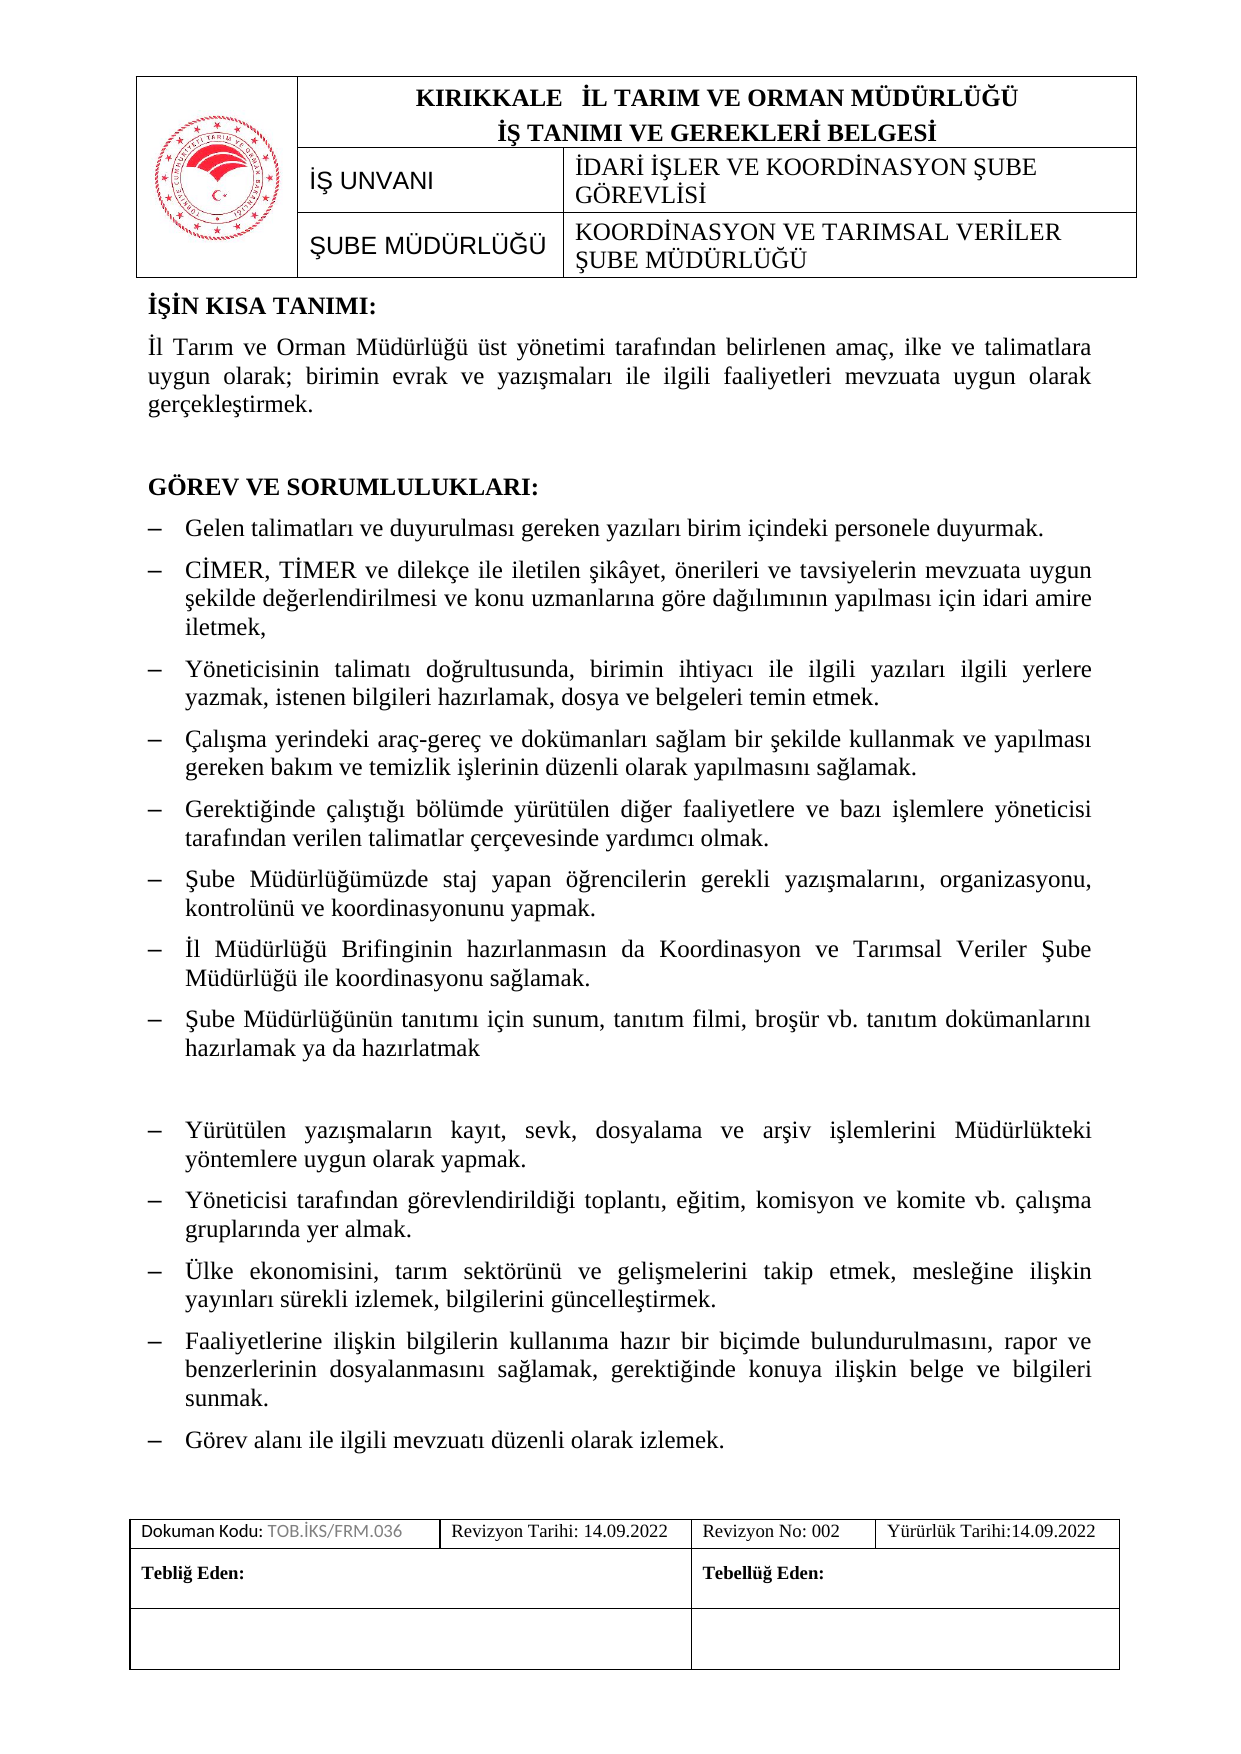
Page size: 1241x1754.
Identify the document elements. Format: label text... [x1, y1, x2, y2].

text İŞİN KISA TANIMI: [298, 213, 563, 277]
text İŞİN KISA TANIMI: [148, 278, 1092, 319]
text İŞİN KISA TANIMI: [298, 105, 1092, 147]
list Şube Müdürlüğümüzde staj yapan öğrencilerin gerekli yazışmalarını, organizasyonu, kontrolünü ve koordinasyonunu yapmak. [148, 864, 1092, 921]
text İl Tarım ve Orman Müdürlüğü üst yönetimi tarafından belirlenen amaç, ilke ve talimatlara uygun olarak; birimin evrak ve yazışmaları ile ilgili faaliyetleri mevzuata uygun olarak gerçekleştirmek. [148, 332, 1092, 418]
list Görev alanı ile ilgili mevzuatı düzenli olarak izlemek. [148, 1424, 1092, 1453]
list Gelen talimatları ve duyurulması gereken yazıları birim içindeki personele duyurmak. [148, 513, 1092, 542]
list Faaliyetlerine ilişkin bilgilerin kullanıma hazır bir biçimde bulundurulmasını, rapor ve benzerlerinin dosyalanmasını sağlamak, gerektiğinde konuya ilişkin belge ve bilgileri sunmak. [148, 1326, 1092, 1412]
list Çalışma yerindeki araç-gereç ve dokümanları sağlam bir şekilde kullanmak ve yapılması gereken bakım ve temizlik işlerinin düzenli olarak yapılmasını sağlamak. [148, 724, 1092, 781]
text İŞİN KISA TANIMI: [564, 213, 1092, 277]
list CİMER, TİMER ve dilekçe ile iletilen şikâyet, önerileri ve tavsiyelerin mevzuata uygun şekilde değerlendirilmesi ve konu uzmanlarına göre dağılımının yapılması için idari amire iletmek, [148, 555, 1092, 641]
text İŞİN KISA TANIMI: [298, 148, 563, 212]
picture [150, 110, 284, 244]
list Gerektiğinde çalıştığı bölümde yürütülen diğer faaliyetlere ve bazı işlemlere yöneticisi tarafından verilen talimatlar çerçevesinde yardımcı olmak. [148, 794, 1092, 851]
text İŞİN KISA TANIMI: [564, 148, 1092, 212]
list Yöneticisinin talimatı doğrultusunda, birimin ihtiyacı ile ilgili yazıları ilgili yerlere yazmak, istenen bilgileri hazırlamak, dosya ve belgeleri temin etmek. [148, 653, 1092, 711]
list İl Müdürlüğü Brifinginin hazırlanmasın da Koordinasyon ve Tarımsal Veriler Şube Müdürlüğü ile koordinasyonu sağlamak. [148, 934, 1092, 992]
list Yürütülen yazışmaların kayıt, sevk, dosyalama ve arşiv işlemlerini Müdürlükteki yöntemlere uygun olarak yapmak. [148, 1115, 1092, 1173]
list Yöneticisi tarafından görevlendirildiği toplantı, eğitim, komisyon ve komite vb. çalışma gruplarında yer almak. [148, 1186, 1092, 1243]
list Ülke ekonomisini, tarım sektörünü ve gelişmelerini takip etmek, mesleğine ilişkin yayınları sürekli izlemek, bilgilerini güncelleştirmek. [148, 1256, 1092, 1313]
list Şube Müdürlüğünün tanıtımı için sunum, tanıtım filmi, broşür vb. tanıtım dokümanlarını hazırlamak ya da hazırlatmak [148, 1004, 1092, 1062]
text GÖREV VE SORUMLULUKLARI: [148, 472, 1092, 501]
